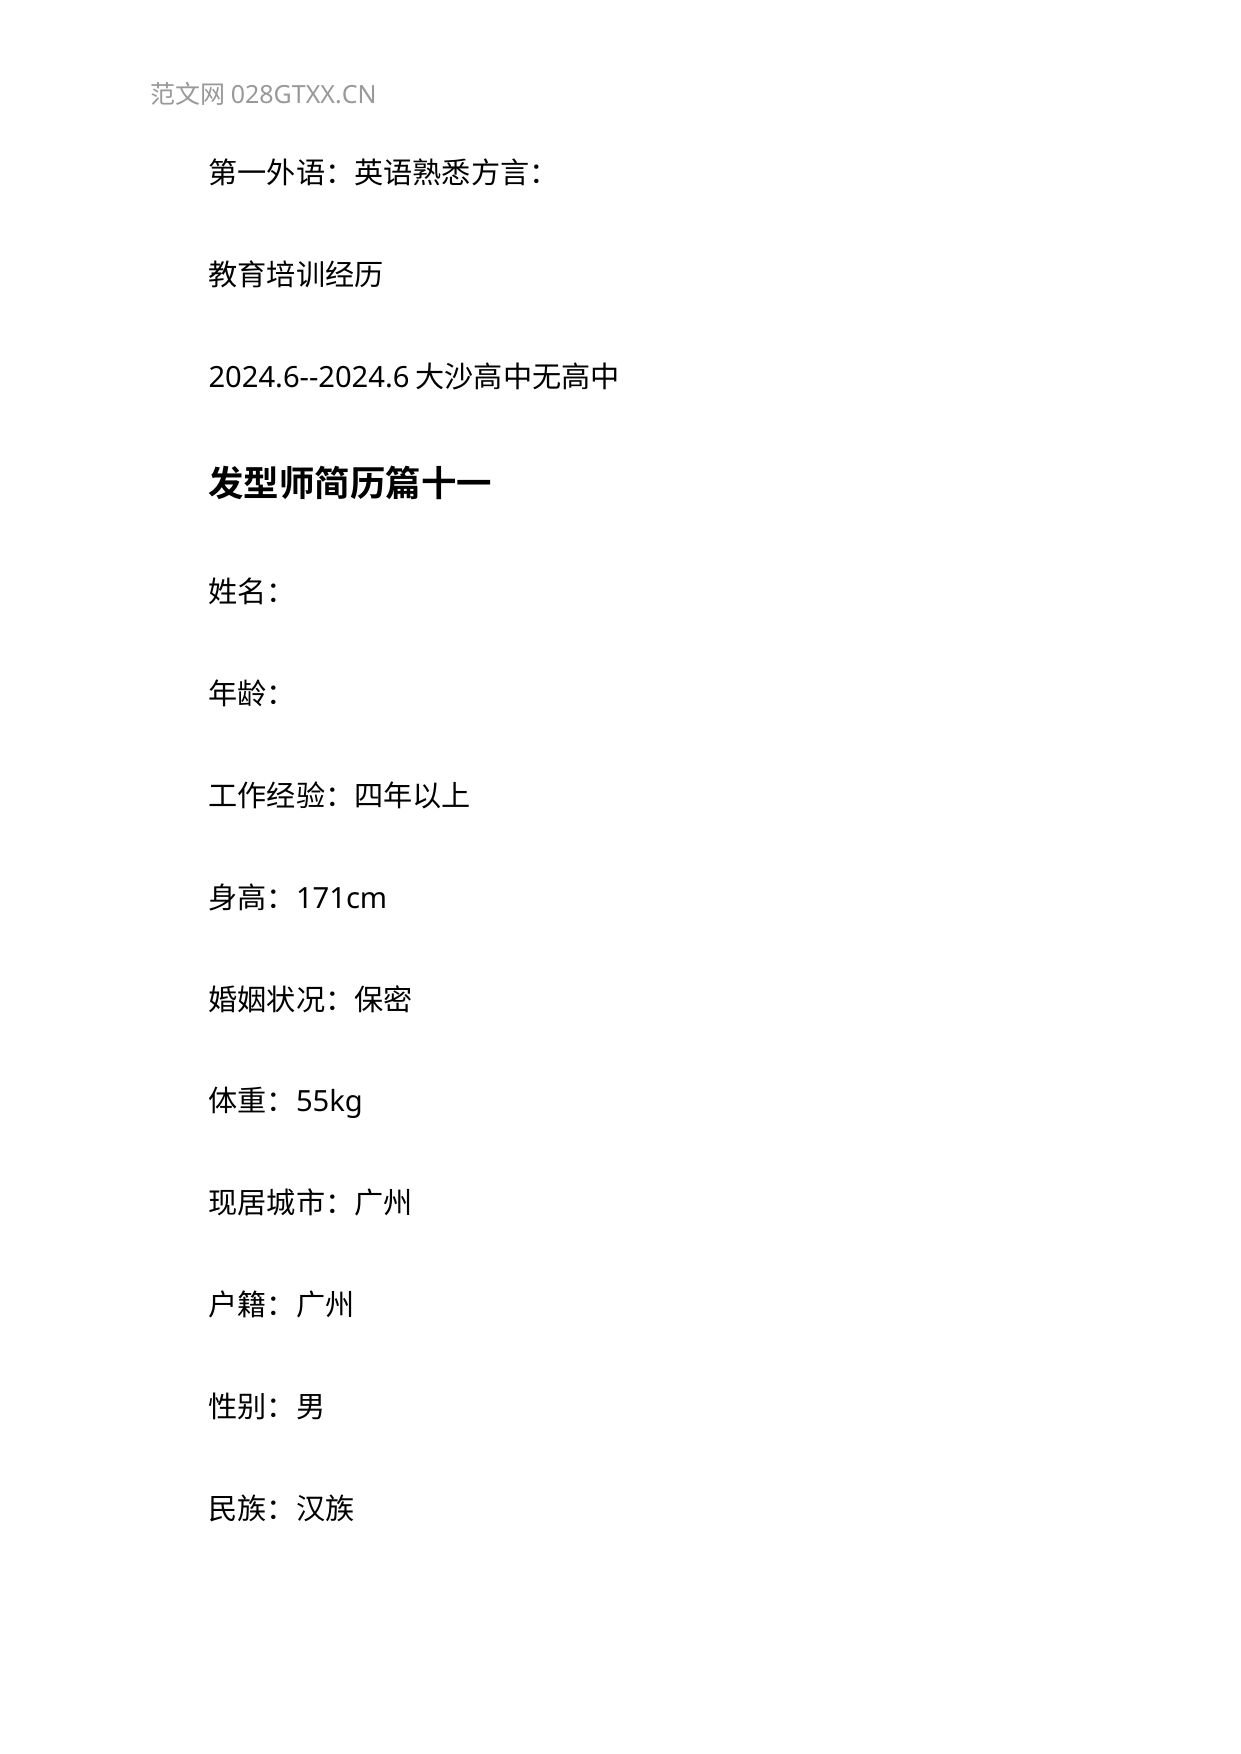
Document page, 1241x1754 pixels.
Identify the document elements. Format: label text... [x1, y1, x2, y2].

text 教育培训经历 [150, 252, 1090, 294]
text 体重：55kg [150, 1078, 1090, 1120]
text 年龄： [150, 671, 1090, 713]
text 姓名： [150, 569, 1090, 611]
text 发型师简历篇十一 [150, 456, 1090, 507]
text 现居城市：广州 [150, 1180, 1090, 1222]
text 民族：汉族 [150, 1485, 1090, 1528]
text 2024.6--2024.6大沙高中无高中 [150, 353, 1090, 396]
text 工作经验：四年以上 [150, 772, 1090, 815]
text 身高：171cm [150, 874, 1090, 917]
text 婚姻状况：保密 [150, 976, 1090, 1018]
text 性别：男 [150, 1383, 1090, 1426]
text 户籍：广州 [150, 1282, 1090, 1324]
text 第一外语：英语熟悉方言： [150, 150, 1090, 192]
